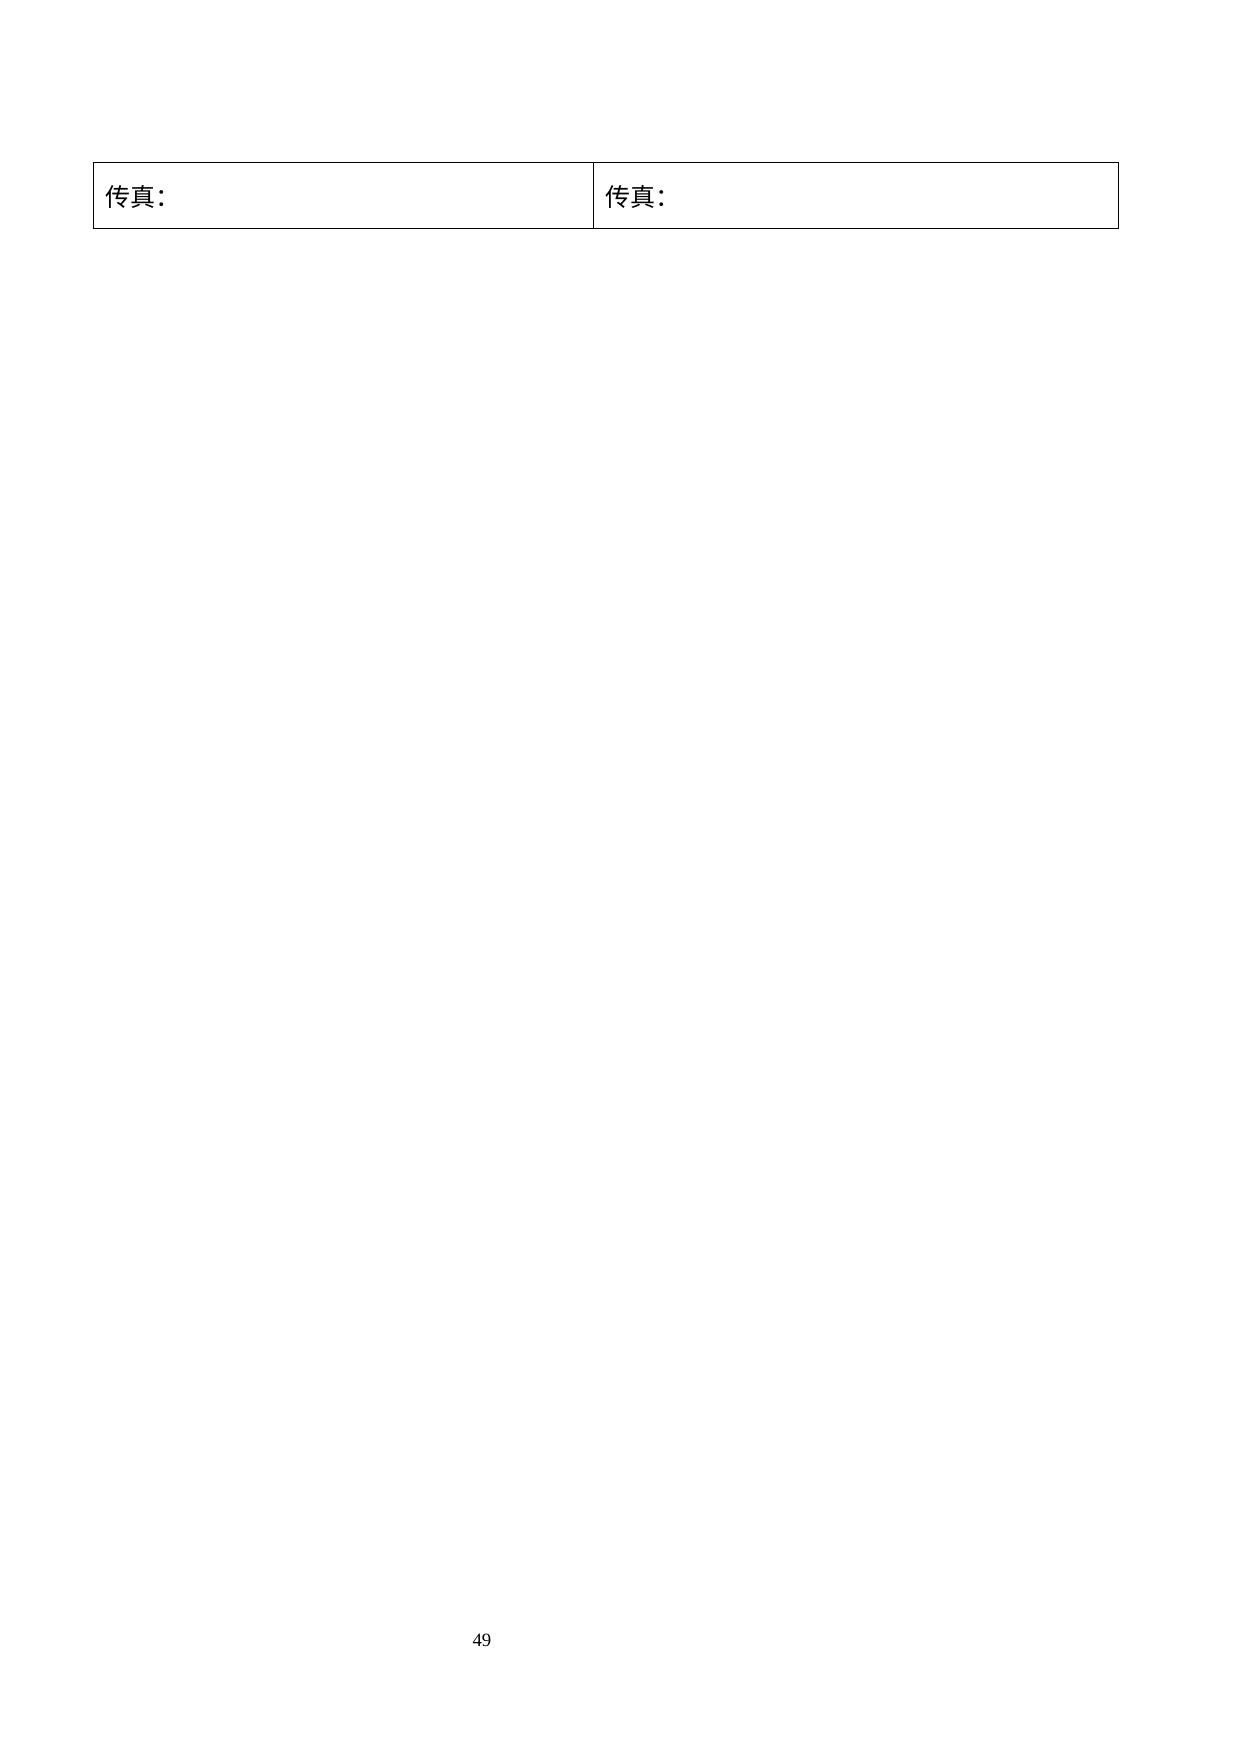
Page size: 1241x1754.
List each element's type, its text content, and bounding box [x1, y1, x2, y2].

table_cell 传真： [94, 163, 593, 228]
table_cell 传真： [594, 163, 1118, 228]
